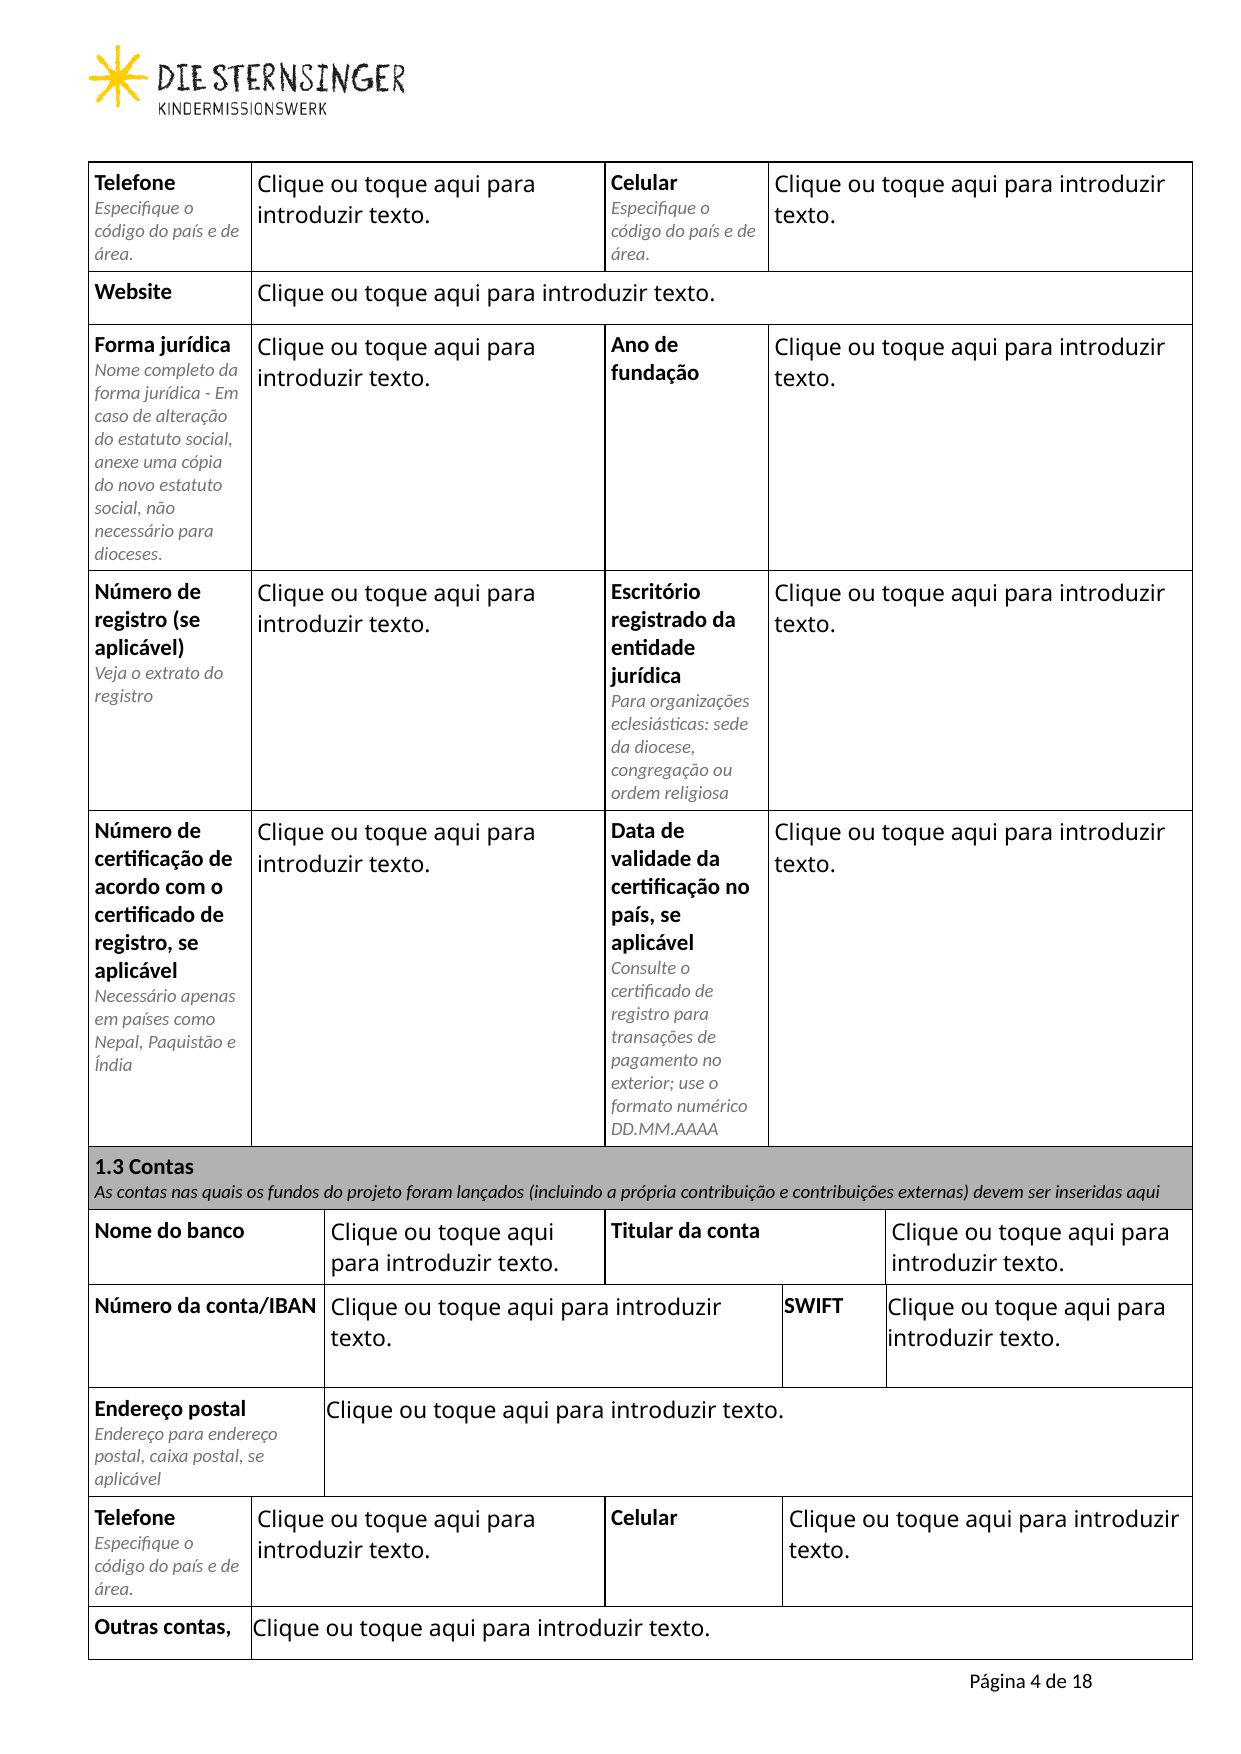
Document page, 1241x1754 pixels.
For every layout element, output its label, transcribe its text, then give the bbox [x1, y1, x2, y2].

table_cell Ano de fundação [606, 325, 768, 570]
table_cell [252, 1607, 1192, 1659]
table_cell SWIFT [783, 1285, 886, 1387]
table_cell Número da conta/IBAN [89, 1285, 324, 1387]
table_cell Número de registro (se aplicável) Veja o extrato do registro [89, 571, 251, 809]
picture [88, 44, 405, 117]
table_cell Escritório registrado da entidade jurídica Para organizações eclesiásticas: sede da diocese, congregação ou ordem religiosa [606, 571, 768, 809]
table_cell Número de certificação de acordo com o certificado de registro, se aplicável Necessário apenas em países como Nepal, Paquistão e Índia [89, 811, 251, 1146]
table_cell Endereço postal Endereço para endereço postal, caixa postal, se aplicável [89, 1388, 324, 1496]
table_cell [325, 1285, 782, 1387]
table_cell Nome do banco [89, 1210, 324, 1284]
table_cell Celular Especifique o código do país e de área. [606, 163, 768, 271]
table_cell Celular [606, 1497, 782, 1606]
table_cell Website [89, 272, 251, 324]
table_cell Data de validade da certificação no país, se aplicável Consulte o certificado de registro para transações de pagamento no exterior; use o formato numérico DD.MM.AAAA [606, 811, 768, 1146]
table_cell [325, 1388, 1192, 1496]
table_cell Telefone Especifique o código do país e de área. [89, 1497, 251, 1606]
table_cell Forma jurídica Nome completo da forma jurídica - Em caso de alteração do estatuto social, anexe uma cópia do novo estatuto social, não necessário para dioceses. [89, 325, 251, 570]
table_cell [89, 1607, 251, 1659]
table_cell Telefone Especifique o código do país e de área. [89, 163, 251, 271]
table_cell 1.3 Contas As contas nas quais os fundos do projeto foram lançados (incluindo a própria contribuição e contribuições externas) devem ser inseridas aqui [89, 1147, 1192, 1209]
table_cell Titular da conta [606, 1210, 885, 1284]
